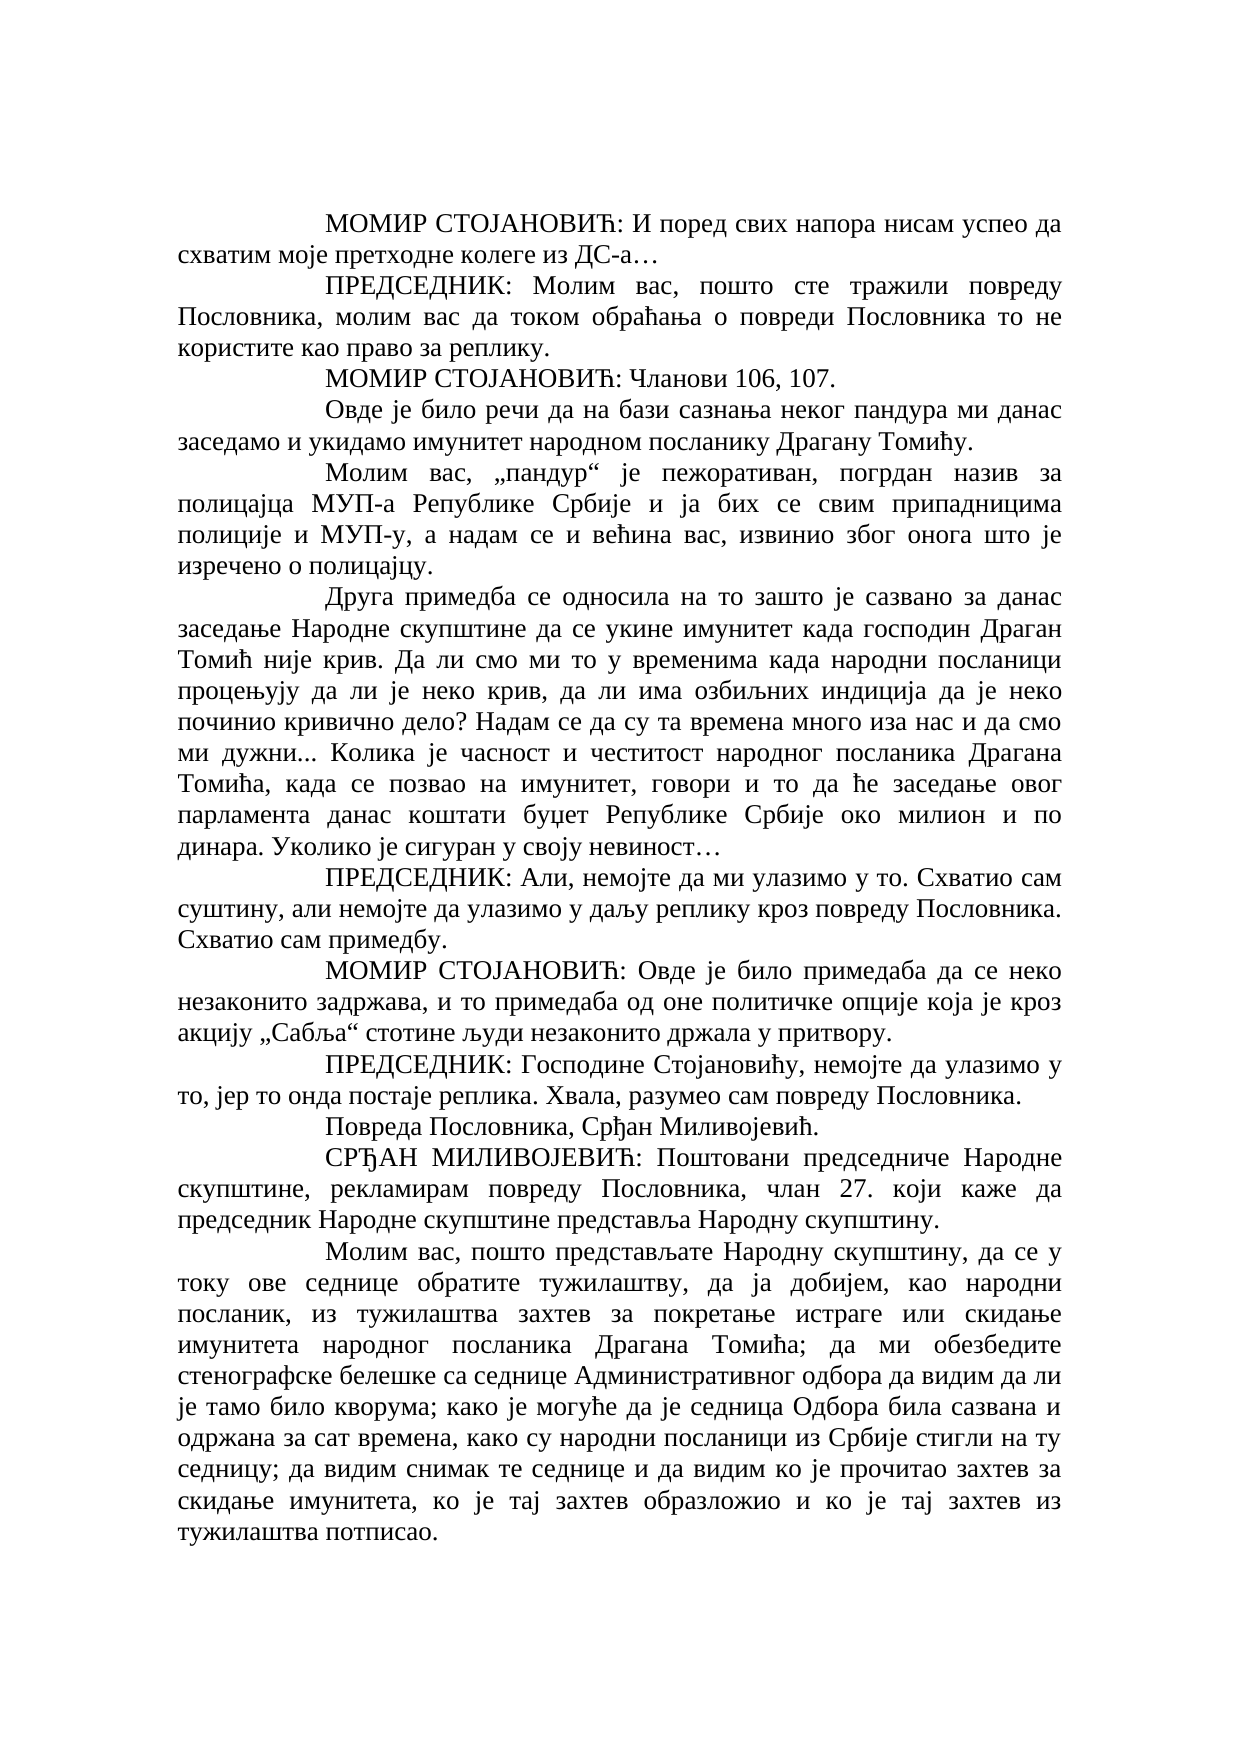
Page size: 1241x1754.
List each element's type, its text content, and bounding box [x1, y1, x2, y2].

text Повреда Пословника, Срђан Миливојевић. [177, 1110, 1063, 1141]
text ПРЕДСЕДНИК: Али, немојте да ми улазимо у то. Схватио сам суштину, али немојте да улазимо у даљу реплику кроз повреду Пословника. Схватио сам примедбу. [177, 861, 1063, 954]
text ПРЕДСЕДНИК: Господине Стојановићу, немојте да улазимо у то, јер то онда постаје реплика. Хвала, разумео сам повреду Пословника. [177, 1048, 1063, 1110]
text МОМИР СТОЈАНОВИЋ: И поред свих напора нисам успео да схватим моје претходне колеге из ДС-а… [177, 207, 1063, 269]
text Овде је било речи да на бази сазнања неког пандура ми данас заседамо и укидамо имунитет народном посланику Драгану Томићу. [177, 394, 1063, 456]
text Друга примедба се односила на то зашто је сазвано за данас заседање Народне скупштине да се укине имунитет када господин Драган Томић није крив. Да ли смо ми то у временима када народни посланици процењују да ли је неко крив, да ли има озбиљних индиција да је неко починио кривично дело? Надам се да су та времена много иза нас и да смо ми дужни... Колика је часност и честитост народног посланика Драгана Томића, када се позвао на имунитет, говори и то да ће заседање овог парламента данас коштати буџет Републике Србије око милион и по динара. Уколико је сигуран у своју невиност… [177, 581, 1063, 861]
text Молим вас, пошто представљате Народну скупштину, да се у току ове седнице обратите тужилаштву, да ја добијем, као народни посланик, из тужилаштва захтев за покретање истраге или скидање имунитета народног посланика Драгана Томића; да ми обезбедите стенографске белешке са седнице Административног одбора да видим да ли је тамо било кворума; како је могуће да је седница Одбора била сазвана и одржана за сат времена, како су народни посланици из Србије стигли на ту седницу; да видим снимак те седнице и да видим ко је прочитао захтев за скидање имунитета, ко је тај захтев образложио и ко је тај захтев из тужилаштва потписао. [177, 1234, 1063, 1546]
text Молим вас, „пандур“ је пежоративан, погрдан назив за полицајца МУП-а Републике Србије и ја бих се свим припадницима полиције и МУП-у, а надам се и већина вас, извинио због онога што је изречено о полицајцу. [177, 456, 1063, 581]
text МОМИР СТОЈАНОВИЋ: Чланови 106, 107. [177, 362, 1063, 394]
text ПРЕДСЕДНИК: Молим вас, пошто сте тражили повреду Пословника, молим вас да током обраћања о повреди Пословника то не користите као право за реплику. [177, 269, 1063, 362]
text СРЂАН МИЛИВОЈЕВИЋ: Поштовани председниче Народне скупштине, рекламирам повреду Пословника, члан 27. који каже да председник Народне скупштине представља Народну скупштину. [177, 1141, 1063, 1234]
text МОМИР СТОЈАНОВИЋ: Овде је било примедаба да се неко незаконито задржава, и то примедаба од оне политичке опције која је кроз акцију „Сабља“ стотине људи незаконито држала у притвору. [177, 954, 1063, 1048]
